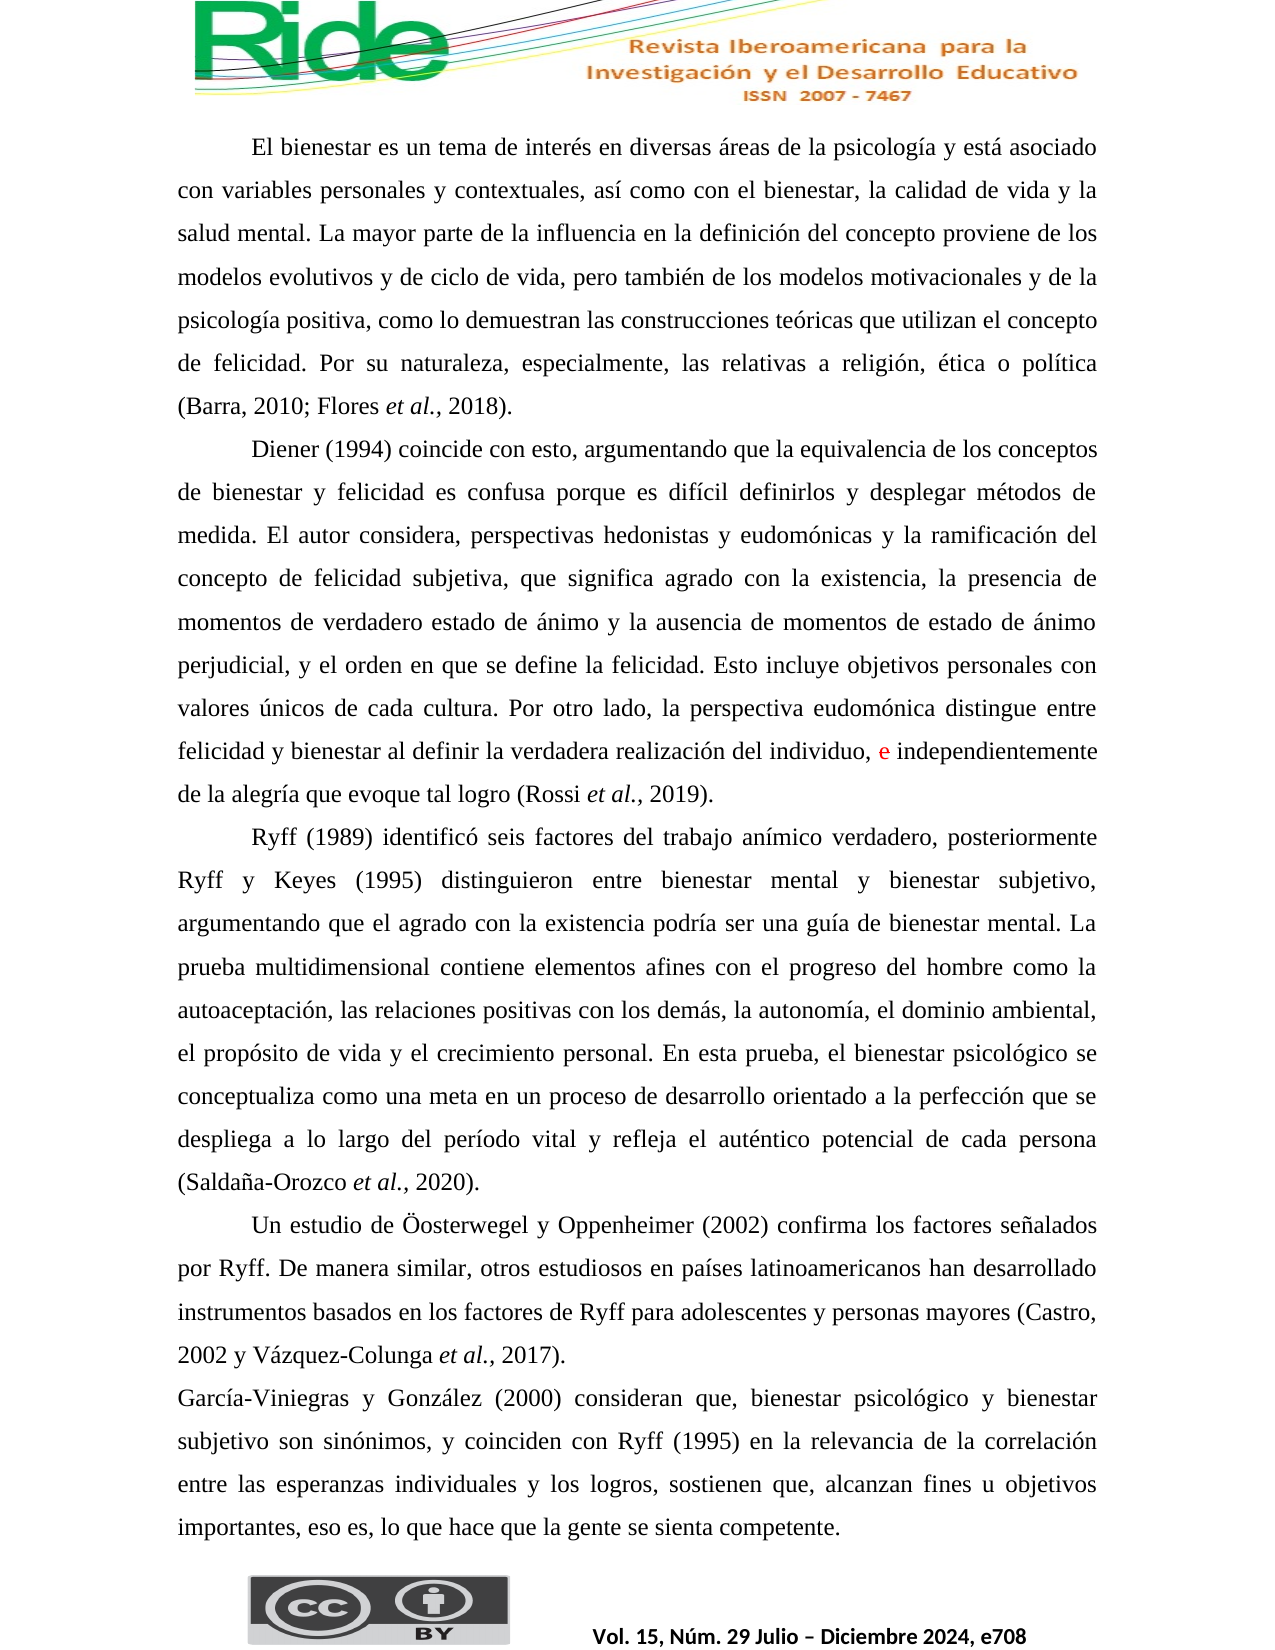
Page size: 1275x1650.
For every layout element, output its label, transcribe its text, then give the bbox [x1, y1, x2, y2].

picture [247, 1575, 511, 1645]
text Diener (1994) coincide con esto, argumentando que la equivalencia de los conceptos de bienestar y felicidad es confusa porque es difícil definirlos y desplegar métodos de medida. El autor considera, perspectivas hedonistas y eudomónicas y la ramificación del concepto de felicidad subjetiva, que significa agrado con la existencia, la presencia de momentos de verdadero estado de ánimo y la ausencia de momentos de estado de ánimo perjudicial, y el orden en que se define la felicidad. Esto incluye objetivos personales con valores únicos de cada cultura. Por otro lado, la perspectiva eudomónica distingue entre felicidad y bienestar al definir la verdadera realización del individuo, e independientemente de la alegría que evoque tal logro (Rossi et al., 2019). [177, 434, 1098, 808]
text Ryff (1989) identificó seis factores del trabajo anímico verdadero, posteriormente Ryff y Keyes (1995) distinguieron entre bienestar mental y bienestar subjetivo, argumentando que el agrado con la existencia podría ser una guía de bienestar mental. La prueba multidimensional contiene elementos afines con el progreso del hombre como la autoaceptación, las relaciones positivas con los demás, la autonomía, el dominio ambiental, el propósito de vida y el crecimiento personal. En esta prueba, el bienestar psicológico se conceptualiza como una meta en un proceso de desarrollo orientado a la perfección que se despliega a lo largo del período vital y refleja el auténtico potencial de cada persona (Saldaña-Orozco et al., 2020). [177, 822, 1098, 1196]
text García-Viniegras y González (2000) consideran que, bienestar psicológico y bienestar subjetivo son sinónimos, y coinciden con Ryff (1995) en la relevancia de la correlación entre las esperanzas individuales y los logros, sostienen que, alcanzan fines u objetivos importantes, eso es, lo que hace que la gente se sienta competente. [177, 1383, 1098, 1541]
text Un estudio de Öosterwegel y Oppenheimer (2002) confirma los factores señalados por Ryff. De manera similar, otros estudiosos en países latinoamericanos han desarrollado instrumentos basados ​​en los factores de Ryff para adolescentes y personas mayores (Castro, 2002 y Vázquez-Colunga et al., 2017). [177, 1210, 1098, 1368]
picture [194, 0, 1081, 105]
text El bienestar es un tema de interés en diversas áreas de la psicología y está asociado con variables personales y contextuales, así como con el bienestar, la calidad de vida y la salud mental. La mayor parte de la influencia en la definición del concepto proviene de los modelos evolutivos y de ciclo de vida, pero también de los modelos motivacionales y de la psicología positiva, como lo demuestran las construcciones teóricas que utilizan el concepto de felicidad. Por su naturaleza, especialmente, las relativas a religión, ética o política (Barra, 2010; Flores et al., 2018). [177, 132, 1098, 420]
